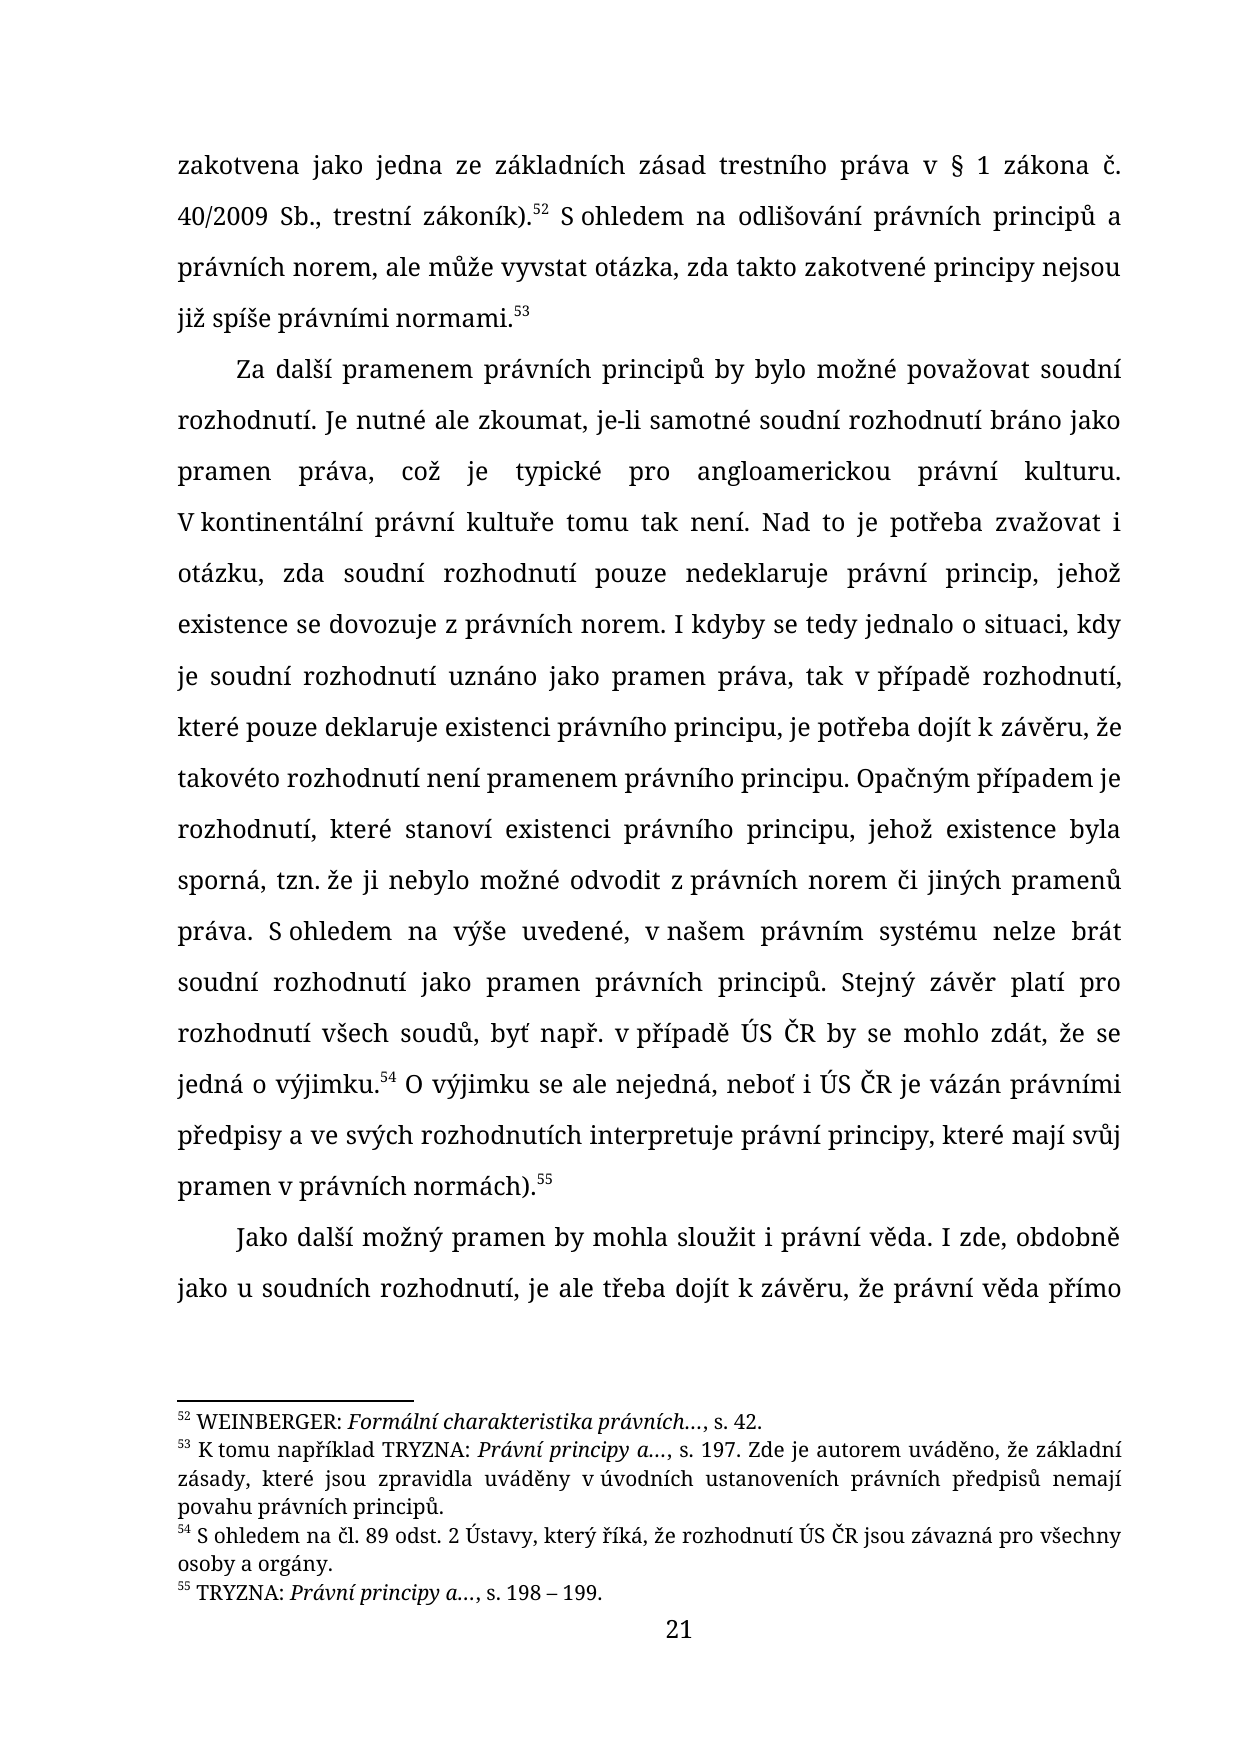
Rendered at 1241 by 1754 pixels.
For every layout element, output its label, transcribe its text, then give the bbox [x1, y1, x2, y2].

text Za další pramenem právních principů by bylo možné považovat soudní rozhodnutí. Je nutné ale zkoumat, je-li samotné soudní rozhodnutí bráno jako pramen práva, což je typické pro angloamerickou právní kulturu. V kontinentální právní kultuře tomu tak není. Nad to je potřeba zvažovat i otázku, zda soudní rozhodnutí pouze nedeklaruje právní princip, jehož existence se dovozuje z právních norem. I kdyby se tedy jednalo o situaci, kdy je soudní rozhodnutí uznáno jako pramen práva, tak v případě rozhodnutí, které pouze deklaruje existenci právního principu, je potřeba dojít k závěru, že takovéto rozhodnutí není pramenem právního principu. Opačným případem je rozhodnutí, které stanoví existenci právního principu, jehož existence byla sporná, tzn. že ji nebylo možné odvodit z právních norem či jiných pramenů práva. S ohledem na výše uvedené, v našem právním systému nelze brát soudní rozhodnutí jako pramen právních principů. Stejný závěr platí pro rozhodnutí všech soudů, byť např. v případě ÚS ČR by se mohlo zdát, že se jedná o výjimku. O výjimku se ale nejedná, neboť i ÚS ČR je vázán právními předpisy a ve svých rozhodnutích interpretuje právní principy, které mají svůj pramen v právních normách). [177, 352, 1122, 1203]
text Z pozitivistického hlediska je stěžejním pramenem právních principů právní norma. Zde je třeba říci, že právní princip je možné identifikovat jako důsledek psané normy či jejich souboru. Jedná se tak o zevšeobecnění právních norem nebo jejich souboru. Skupina principů, jejichž pramen lze najít tímto způsobem bude představovat podstatnou většinu principů. Kromě této skupiny principů je ale možné nalézt i takové, které jsou výslovně zakotveny v právních normách. Bude se jednat zpravidla o základní práva zakotvená v ústavě anebo o základní zásady určitých právních odvětví (příkladem pro oba tyto případy je princip, resp. zásada nullum crimen sine lege, která je zakotvena v čl. 39 Listiny základních práv a svobod a zároveň je zakotvena jako jedna ze základních zásad trestního práva v § 1 zákona č. 40/2009 Sb., trestní zákoník). S ohledem na odlišování právních principů a právních norem, ale může vyvstat otázka, zda takto zakotvené principy nejsou již spíše právními normami. [177, 148, 1122, 335]
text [177, 1219, 1122, 1305]
